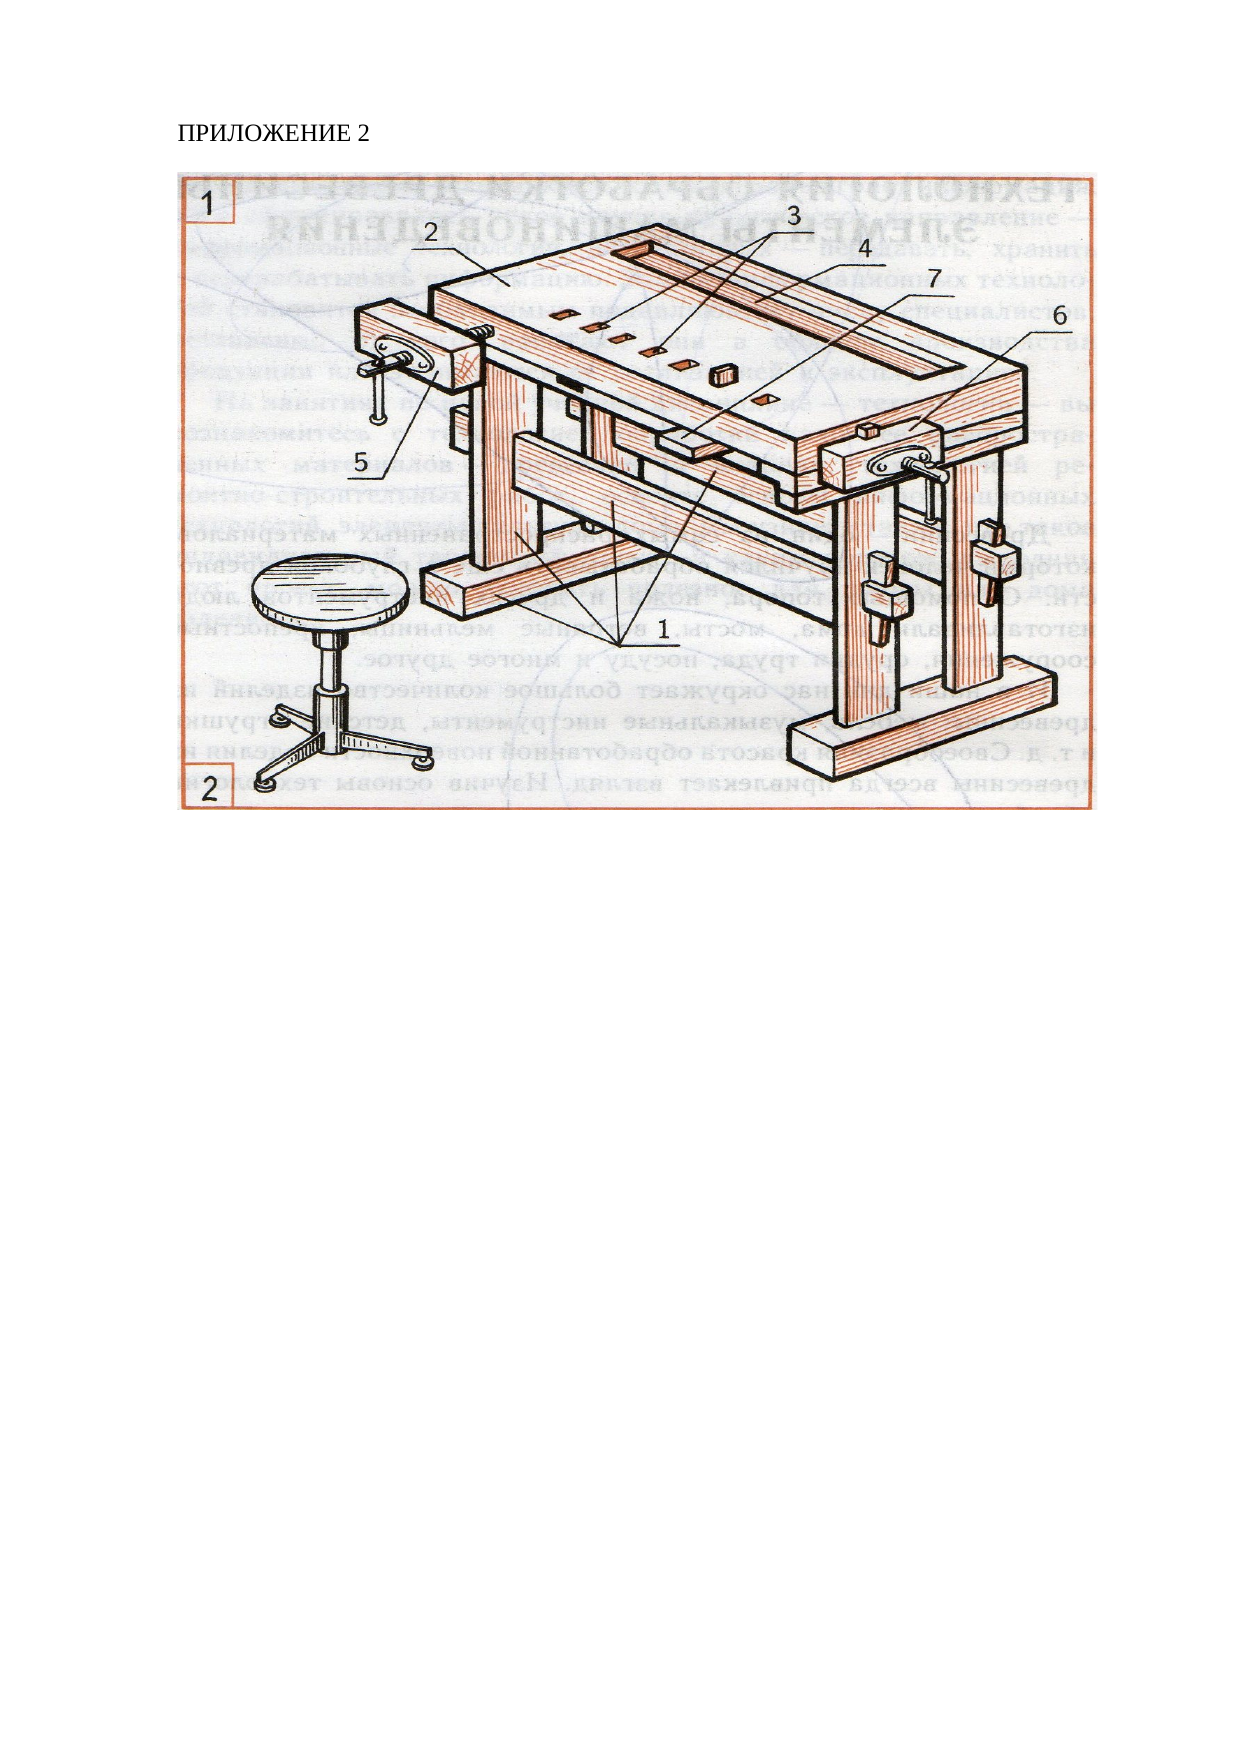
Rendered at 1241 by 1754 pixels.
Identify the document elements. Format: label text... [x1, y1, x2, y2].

text ПРИЛОЖЕНИЕ 2 [177, 118, 1152, 147]
picture [177, 172, 1098, 810]
